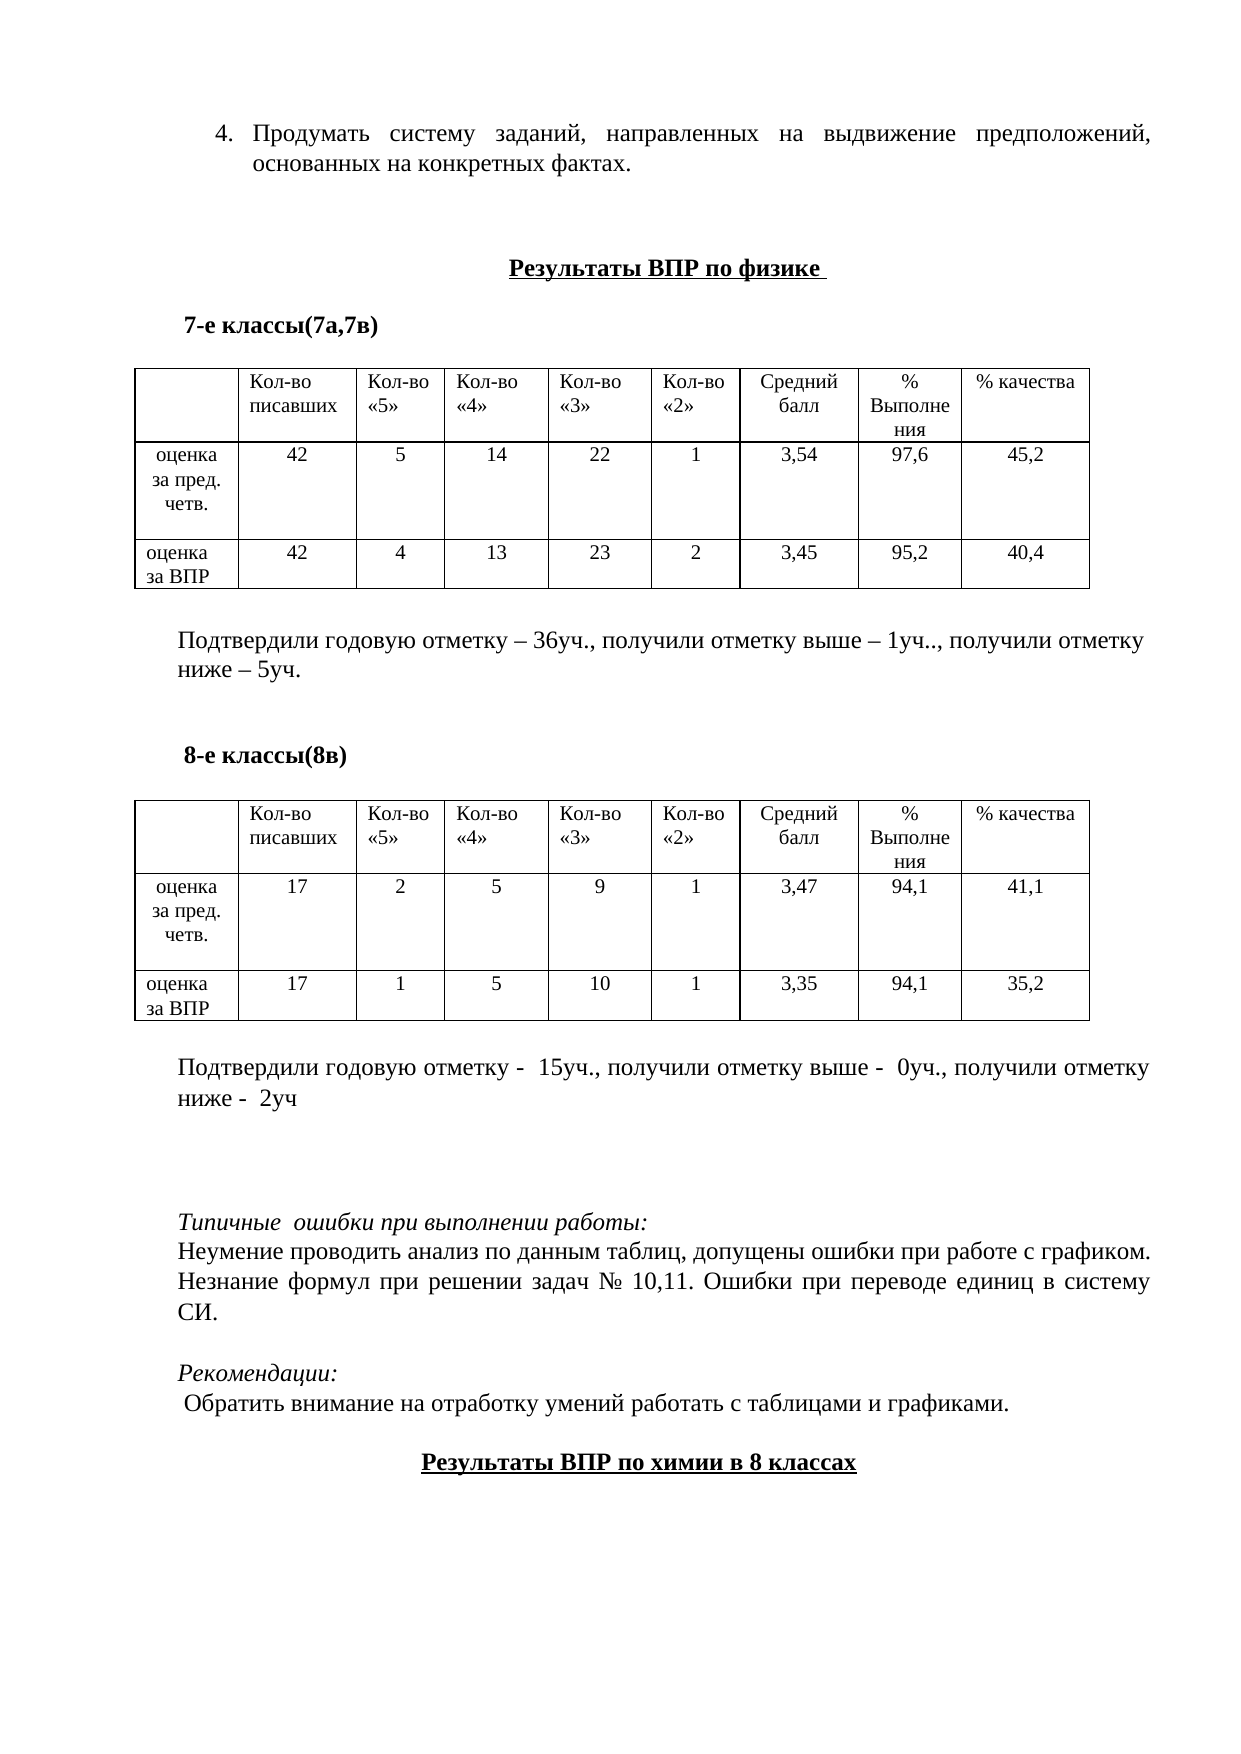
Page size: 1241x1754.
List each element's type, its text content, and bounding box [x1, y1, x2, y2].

text 8-е классы(8в) [177, 740, 1152, 769]
table_cell 41,1 [962, 874, 1089, 970]
table_cell 23 [549, 540, 651, 588]
table_header Средний балл [741, 801, 858, 873]
table_cell оценка за пред. четв. [136, 443, 238, 539]
table_cell 22 [549, 443, 651, 539]
table_cell 95,2 [859, 540, 961, 588]
table_header % Выполнения [859, 801, 961, 873]
table_cell 3,47 [741, 874, 858, 970]
table_cell 1 [652, 443, 739, 539]
table_cell 5 [445, 874, 548, 970]
table_cell 5 [357, 443, 444, 539]
table_header Кол-во «5» [357, 369, 444, 441]
table_header [136, 369, 238, 441]
table_cell 9 [549, 874, 651, 970]
table_cell 3,35 [741, 971, 858, 1019]
table_cell 17 [239, 874, 356, 970]
table_cell 14 [445, 443, 548, 539]
table_cell 42 [239, 540, 356, 588]
table_cell 1 [652, 874, 739, 970]
table_cell 42 [239, 443, 356, 539]
table_cell 3,54 [741, 443, 858, 539]
table_header [136, 801, 238, 873]
table_cell 94,1 [859, 874, 961, 970]
table_header Кол-во «4» [445, 369, 548, 441]
table_header Кол-во «2» [652, 369, 739, 441]
table_cell 3,45 [741, 540, 858, 588]
list Неумение проводить анализ по данным таблиц, допущены ошибки при работе с графиком. Незнание формул при решении задач № 10,11. Ошибки при переводе единиц в систему СИ. [177, 1236, 1152, 1326]
table_cell 10 [549, 971, 651, 1019]
table_cell 2 [652, 540, 739, 588]
table_cell 13 [445, 540, 548, 588]
table_cell оценка за ВПР [136, 540, 238, 588]
text Типичные ошибки при выполнении работы: [177, 1207, 1152, 1236]
table_cell оценка за пред. четв. [136, 874, 238, 970]
table_header % качества [962, 801, 1089, 873]
table_header Кол-во писавших [239, 369, 356, 441]
table_cell 5 [445, 971, 548, 1019]
table_cell 1 [652, 971, 739, 1019]
table_header Средний балл [741, 369, 858, 441]
table_header Кол-во «2» [652, 801, 739, 873]
table_cell 2 [357, 874, 444, 970]
table_cell 4 [357, 540, 444, 588]
text Результаты ВПР по физике [177, 253, 1152, 282]
text 7-е классы(7а,7в) [177, 311, 1152, 339]
table_header Кол-во «4» [445, 801, 548, 873]
table_cell 17 [239, 971, 356, 1019]
table_cell 40,4 [962, 540, 1089, 588]
table_header % качества [962, 369, 1089, 441]
table_header Кол-во писавших [239, 801, 356, 873]
table_cell 94,1 [859, 971, 961, 1019]
table_header Кол-во «5» [357, 801, 444, 873]
table_header Кол-во «3» [549, 801, 651, 873]
table_cell 1 [357, 971, 444, 1019]
text Результаты ВПР по химии в 8 классах [177, 1447, 1152, 1476]
table_cell оценка за ВПР [136, 971, 238, 1019]
table_header % Выполнения [859, 369, 961, 441]
text Подтвердили годовую отметку – 36уч., получили отметку выше – 1уч.., получили отметку ниже – 5уч. [177, 625, 1152, 682]
list Продумать систему заданий, направленных на выдвижение предположений, основанных на конкретных фактах. [215, 118, 1152, 177]
text Подтвердили годовую отметку - 15уч., получили отметку выше - 0уч., получили отметку ниже - 2уч [177, 1052, 1152, 1111]
table_cell 45,2 [962, 443, 1089, 539]
table_cell 35,2 [962, 971, 1089, 1019]
table_cell 97,6 [859, 443, 961, 539]
table_header Кол-во «3» [549, 369, 651, 441]
list Обратить внимание на отработку умений работать с таблицами и графиками. [177, 1388, 1152, 1417]
list Рекомендации: [177, 1358, 1152, 1386]
